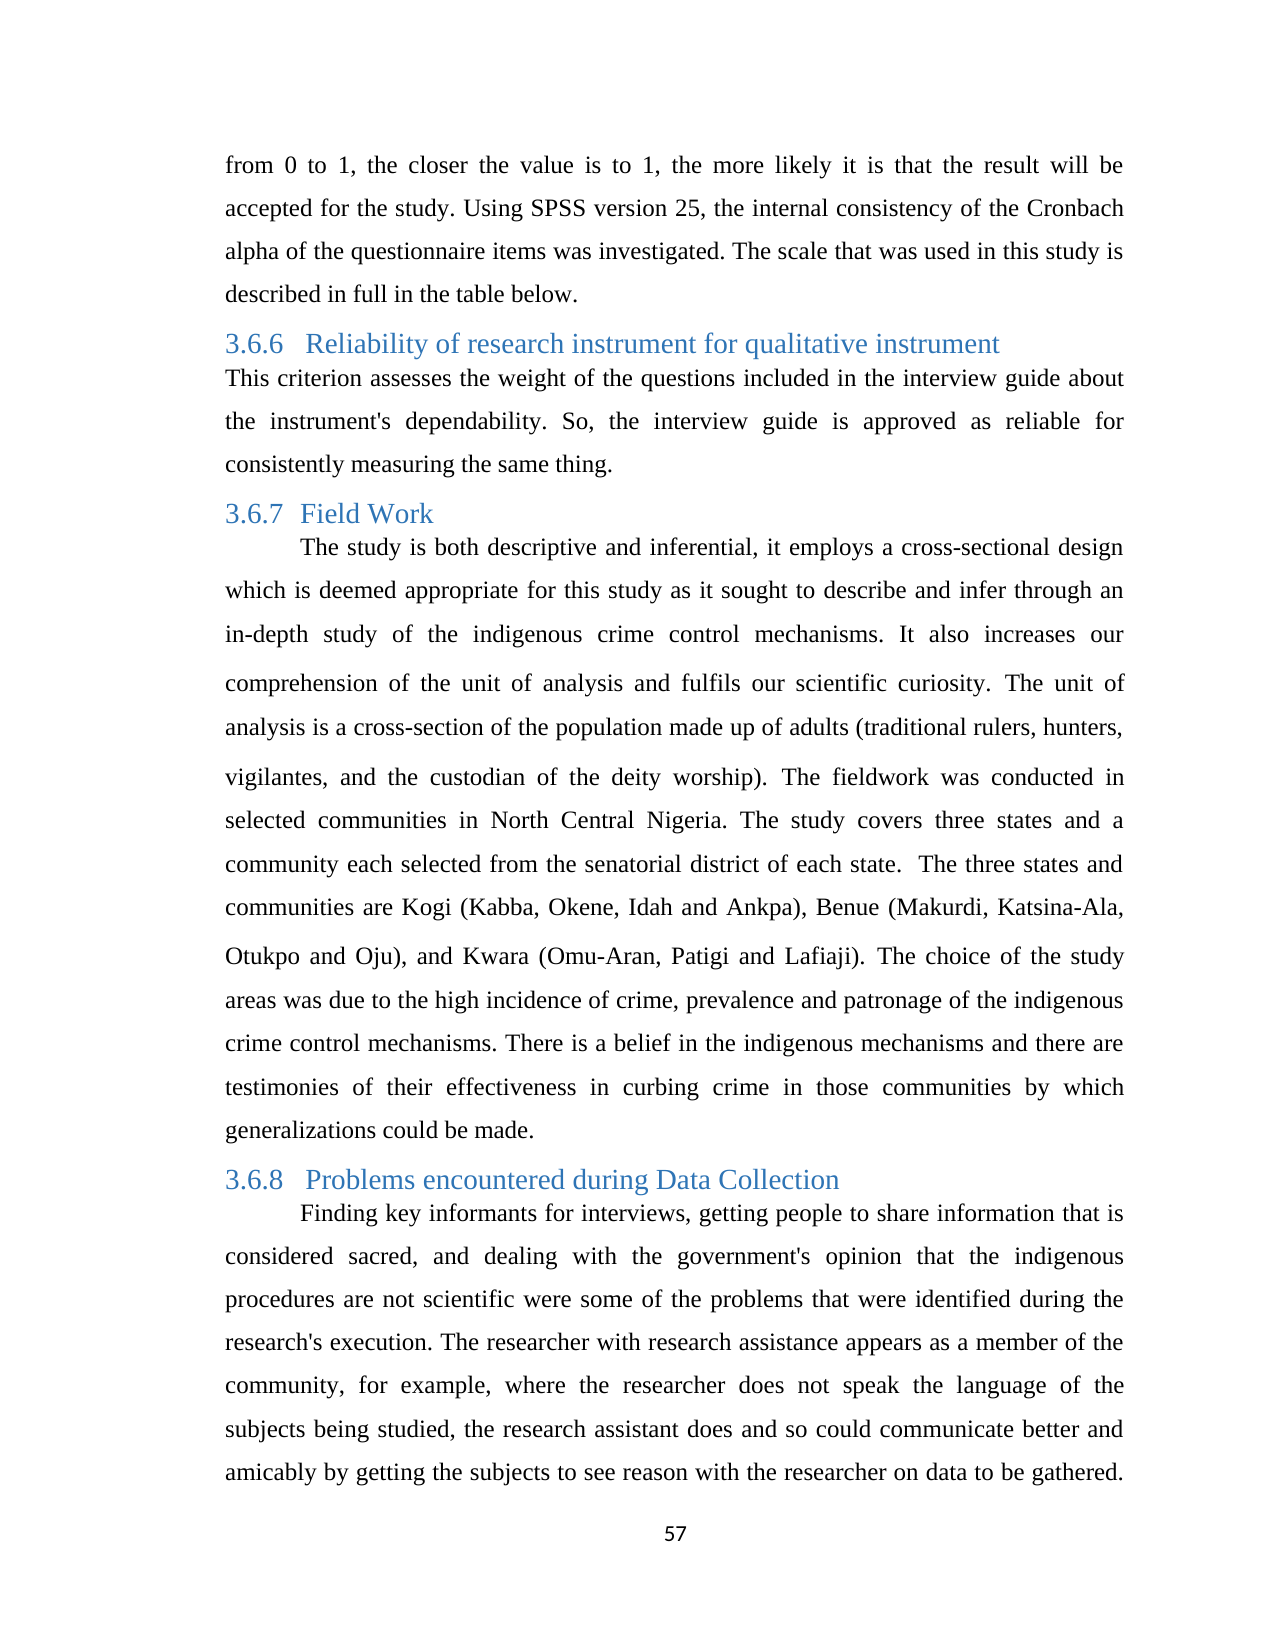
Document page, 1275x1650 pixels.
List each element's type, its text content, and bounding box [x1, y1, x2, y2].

subtitle 3.6.8 Problems encountered during Data Collection [225, 1162, 1125, 1196]
text This criterion assesses the weight of the questions included in the interview guide about the instrument's dependability. So, the interview guide is approved as reliable for consistently measuring the same thing. [225, 363, 1125, 478]
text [225, 150, 1125, 308]
subtitle 3.6.6 Reliability of research instrument for qualitative instrument [225, 327, 1125, 360]
text The study is both descriptive and inferential, it employs a cross-sectional design which is deemed appropriate for this study as it sought to describe and infer through an in-depth study of the indigenous crime control mechanisms. It also increases our comprehension of the unit of analysis and fulfils our scientific curiosity. The unit of analysis is a cross-section of the population made up of adults (traditional rulers, hunters, vigilantes, and the custodian of the deity worship). The fieldwork was conducted in selected communities in North Central Nigeria. The study covers three states and a community each selected from the senatorial district of each state. The three states and communities are Kogi (Kabba, Okene, Idah and Ankpa), Benue (Makurdi, Katsina-Ala, Otukpo and Oju), and Kwara (Omu-Aran, Patigi and Lafiaji). The choice of the study areas was due to the high incidence of crime, prevalence and patronage of the indigenous crime control mechanisms. There is a belief in the indigenous mechanisms and there are testimonies of their effectiveness in curbing crime in those communities by which generalizations could be made. [225, 532, 1125, 1143]
subtitle 3.6.7 Field Work [225, 496, 1125, 530]
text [225, 1198, 1125, 1486]
